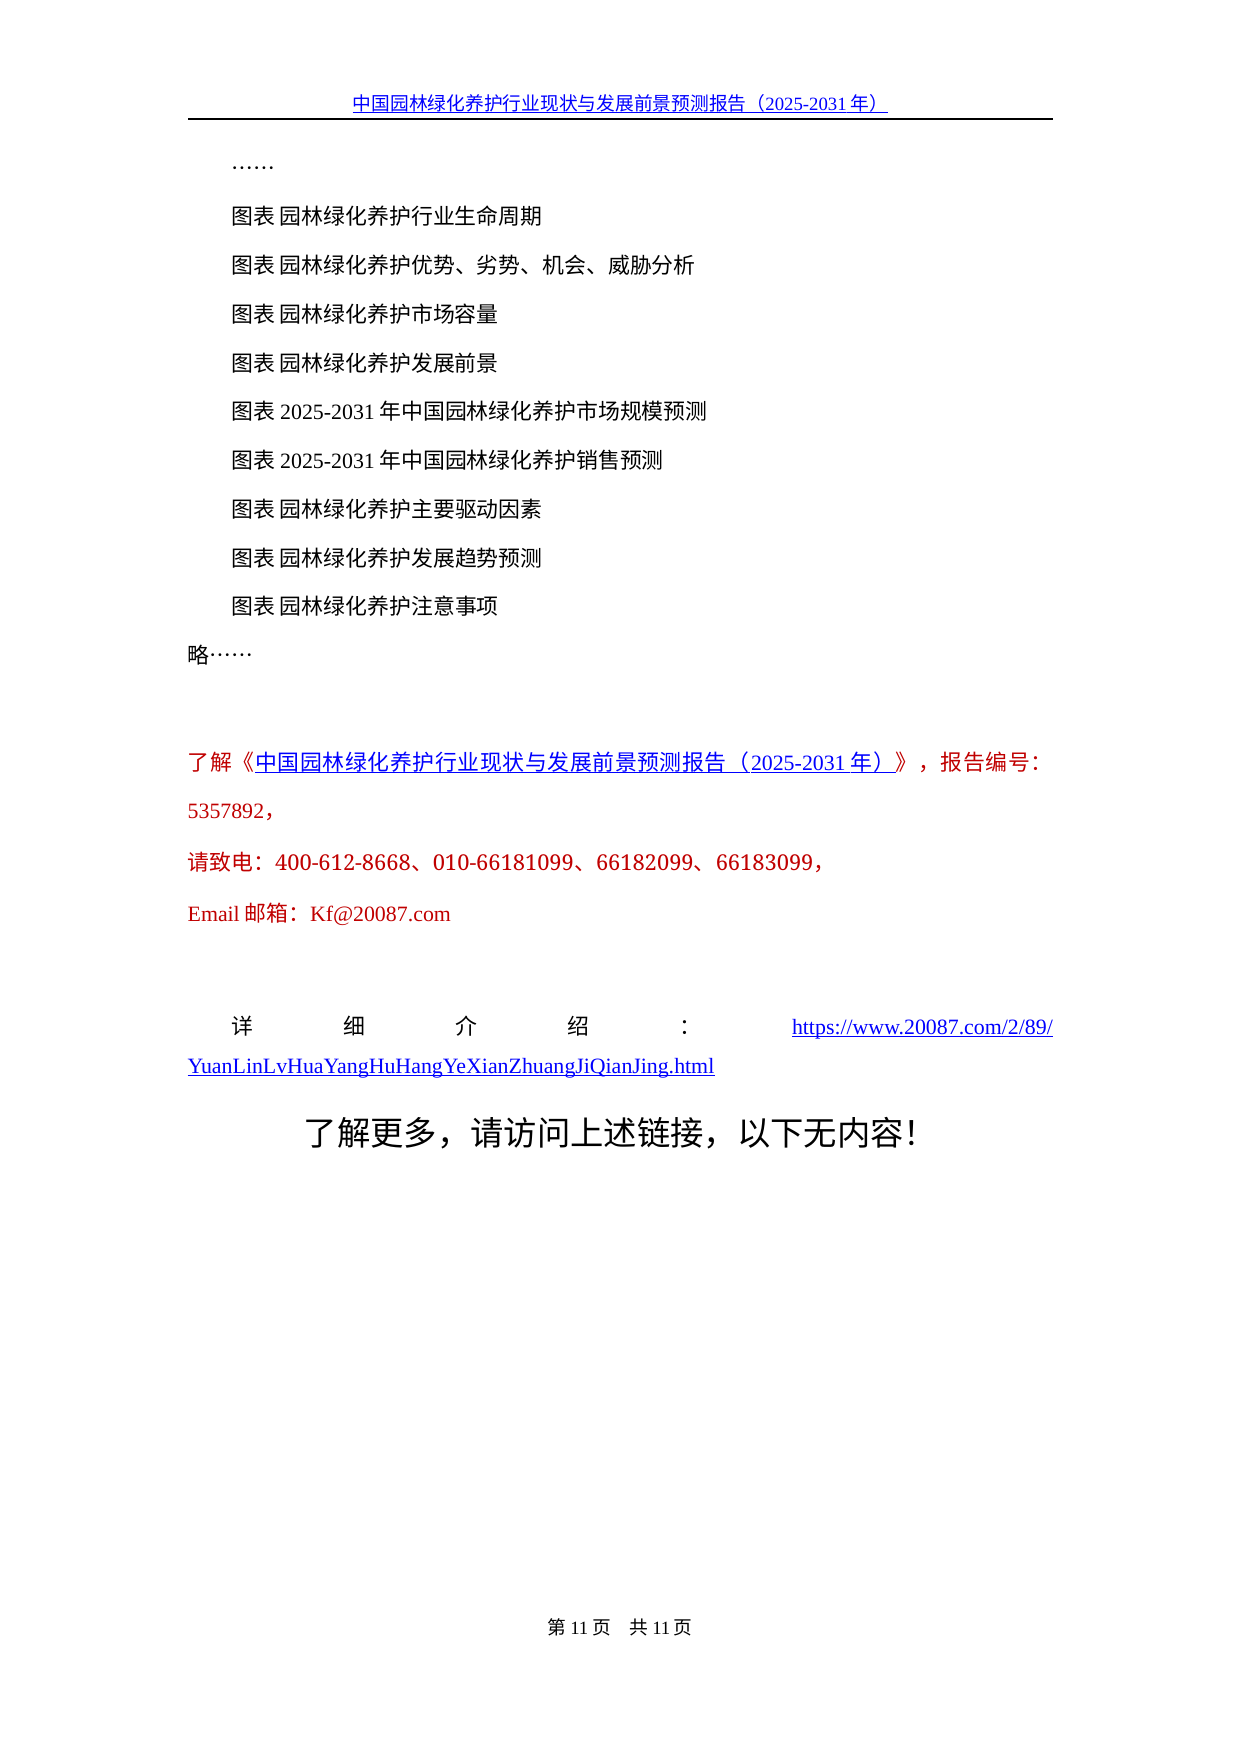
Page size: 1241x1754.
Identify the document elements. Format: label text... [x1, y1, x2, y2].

text Email邮箱：Kf@20087.com [187, 896, 1053, 928]
text 详细介绍：https://www.20087.com/2/89/YuanLinLvHuaYangHuHangYeXianZhuangJiQianJing.html [187, 1009, 1053, 1082]
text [187, 150, 1053, 670]
title 了解更多，请访问上述链接，以下无内容！ [187, 1098, 1053, 1163]
text 了解《中国园林绿化养护行业现状与发展前景预测报告（2025-2031年）》，报告编号：5357892， [187, 744, 1053, 825]
text 请致电：400-612-8668、010-66181099、66182099、66183099， [187, 844, 1053, 877]
